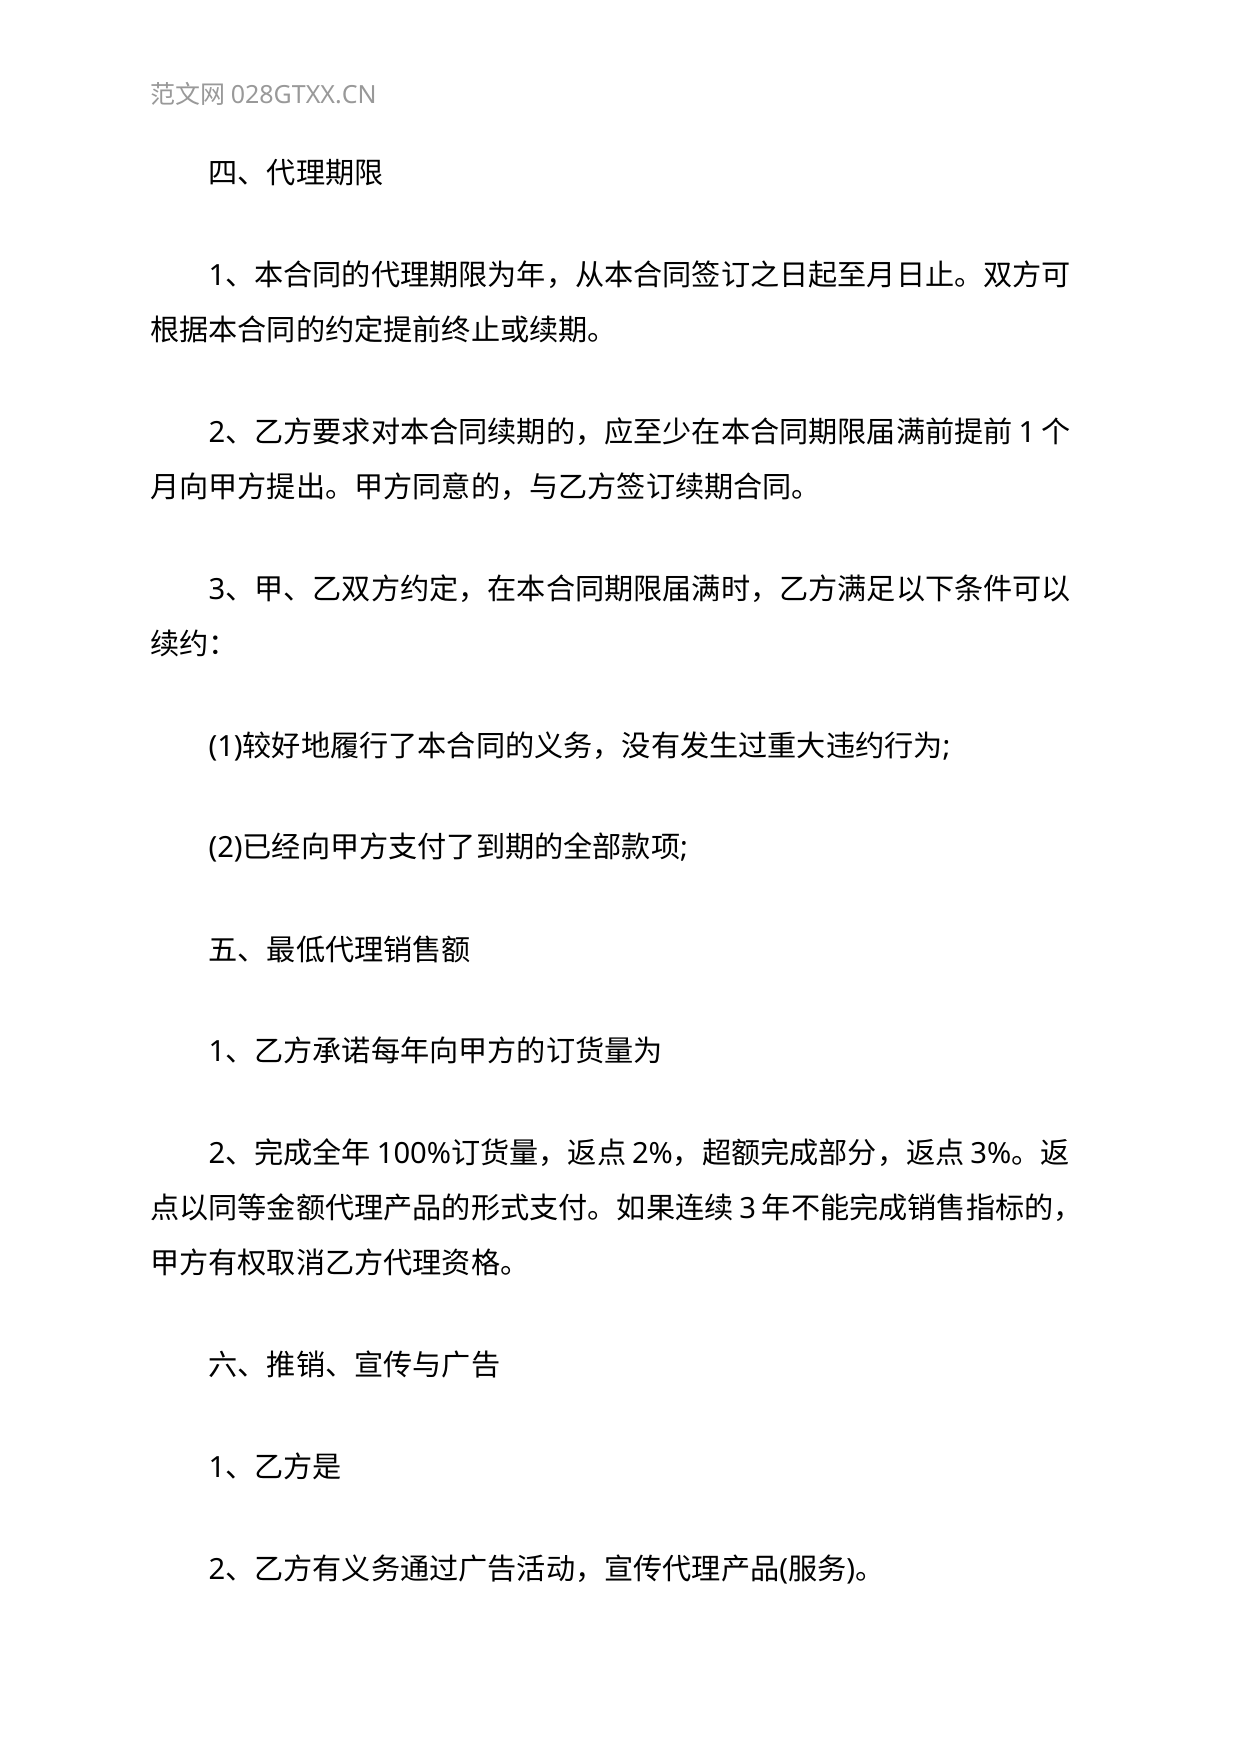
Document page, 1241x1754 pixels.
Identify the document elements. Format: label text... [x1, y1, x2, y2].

text 1、乙方承诺每年向甲方的订货量为 [150, 1028, 1090, 1070]
text 2、乙方要求对本合同续期的，应至少在本合同期限届满前提前1个月向甲方提出。甲方同意的，与乙方签订续期合同。 [150, 408, 1090, 506]
text (2)已经向甲方支付了到期的全部款项; [150, 824, 1090, 866]
text 3、甲、乙双方约定，在本合同期限届满时，乙方满足以下条件可以续约： [150, 565, 1090, 663]
text (1)较好地履行了本合同的义务，没有发生过重大违约行为; [150, 722, 1090, 764]
text 2、乙方有义务通过广告活动，宣传代理产品(服务)。 [150, 1545, 1090, 1588]
text 五、最低代理销售额 [150, 926, 1090, 968]
text 1、乙方是 [150, 1443, 1090, 1486]
text 六、推销、宣传与广告 [150, 1342, 1090, 1384]
text 四、代理期限 [150, 150, 1090, 192]
text 2、完成全年100%订货量，返点2%，超额完成部分，返点3%。返点以同等金额代理产品的形式支付。如果连续3年不能完成销售指标的，甲方有权取消乙方代理资格。 [150, 1130, 1090, 1282]
text 1、本合同的代理期限为年，从本合同签订之日起至月日止。双方可根据本合同的约定提前终止或续期。 [150, 252, 1090, 349]
